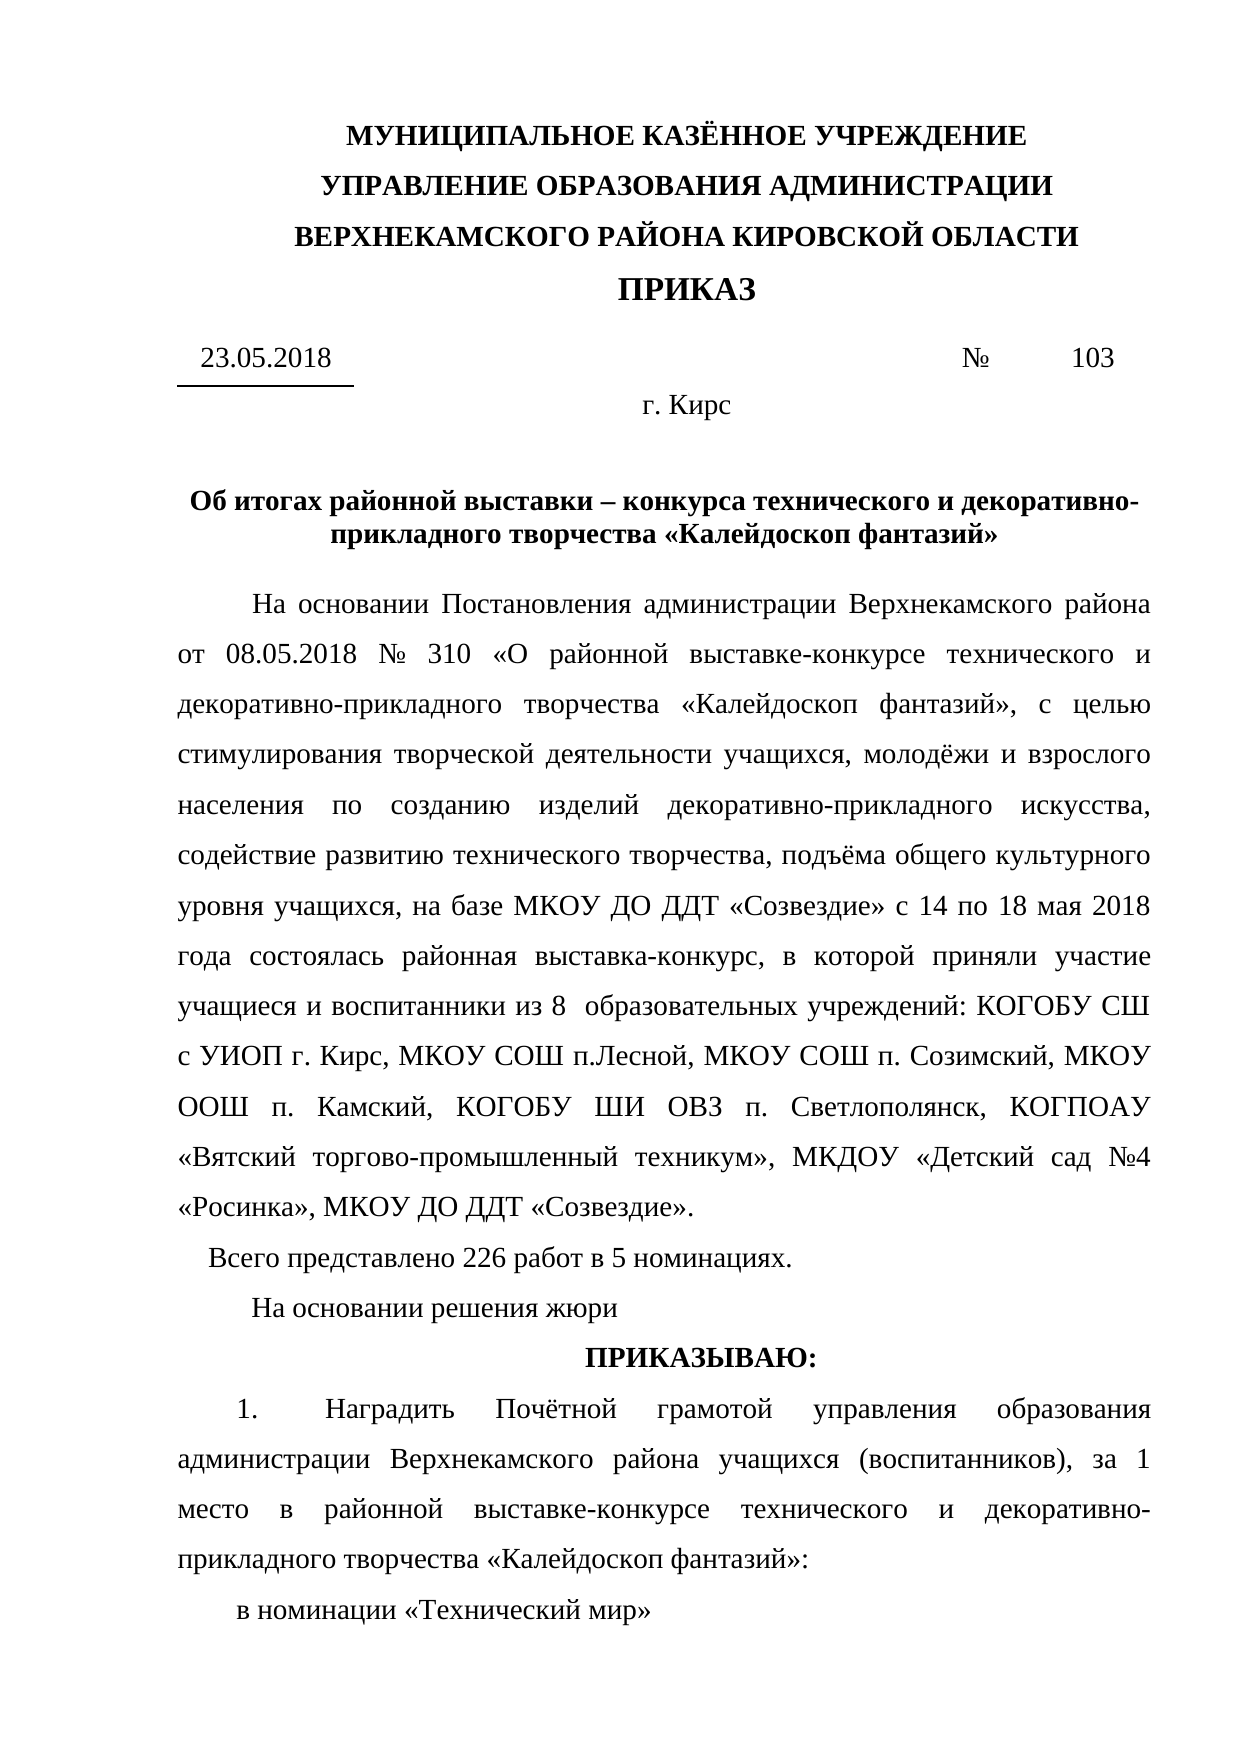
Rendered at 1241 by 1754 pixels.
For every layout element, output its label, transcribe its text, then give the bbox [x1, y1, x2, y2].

text Об итогах районной выставки – конкурса технического и декоративно-прикладного творчества «Калейдоскоп фантазий» [177, 483, 1152, 550]
text Всего представлено 226 работ в 5 номинациях. [177, 1240, 1152, 1273]
table_cell 23.05.2018 [177, 340, 354, 385]
table_header МУНИЦИПАЛЬНОЕ КАЗЁННОЕ УЧРЕЖДЕНИЕ УПРАВЛЕНИЕ ОБРАЗОВАНИЯ АДМИНИСТРАЦИИ ВЕРХНЕКАМСКОГО РАЙОНА КИРОВСКОЙ ОБЛАСТИ ПРИКАЗ [177, 118, 1196, 340]
text в номинации «Технический мир» [207, 1592, 1152, 1626]
text На основании решения жюри [177, 1290, 1152, 1324]
list Наградить Почётной грамотой управления образования администрации Верхнекамского района учащихся (воспитанников), за 1 место в районной выставке-конкурсе технического и декоративно-прикладного творчества «Калейдоскоп фантазий»: [177, 1391, 1152, 1575]
text На основании Постановления администрации Верхнекамского района от 08.05.2018 № 310 «О районной выставке-конкурсе технического и декоративно-прикладного творчества «Калейдоскоп фантазий», с целью стимулирования творческой деятельности учащихся, молодёжи и взрослого населения по созданию изделий декоративно-прикладного искусства, содействие развитию технического творчества, подъёма общего культурного уровня учащихся, на базе МКОУ ДО ДДТ «Созвездие» с 14 по 18 мая 2018 года состоялась районная выставка-конкурс, в которой приняли участие учащиеся и воспитанники из 8 образовательных учреждений: КОГОБУ СШ с УИОП г. Кирс, МКОУ СОШ п.Лесной, МКОУ СОШ п. Созимский, МКОУ ООШ п. Камский, КОГОБУ ШИ ОВЗ п. Светлополянск, КОГПОАУ «Вятский торгово-промышленный техникум», МКДОУ «Детский сад №4 «Росинка», МКОУ ДО ДДТ «Созвездие». [177, 586, 1152, 1223]
table_cell 103 [989, 340, 1196, 385]
text ПРИКАЗЫВАЮ: [177, 1340, 1152, 1374]
table_cell № [354, 340, 989, 385]
table_cell г. Кирс [177, 385, 1196, 432]
